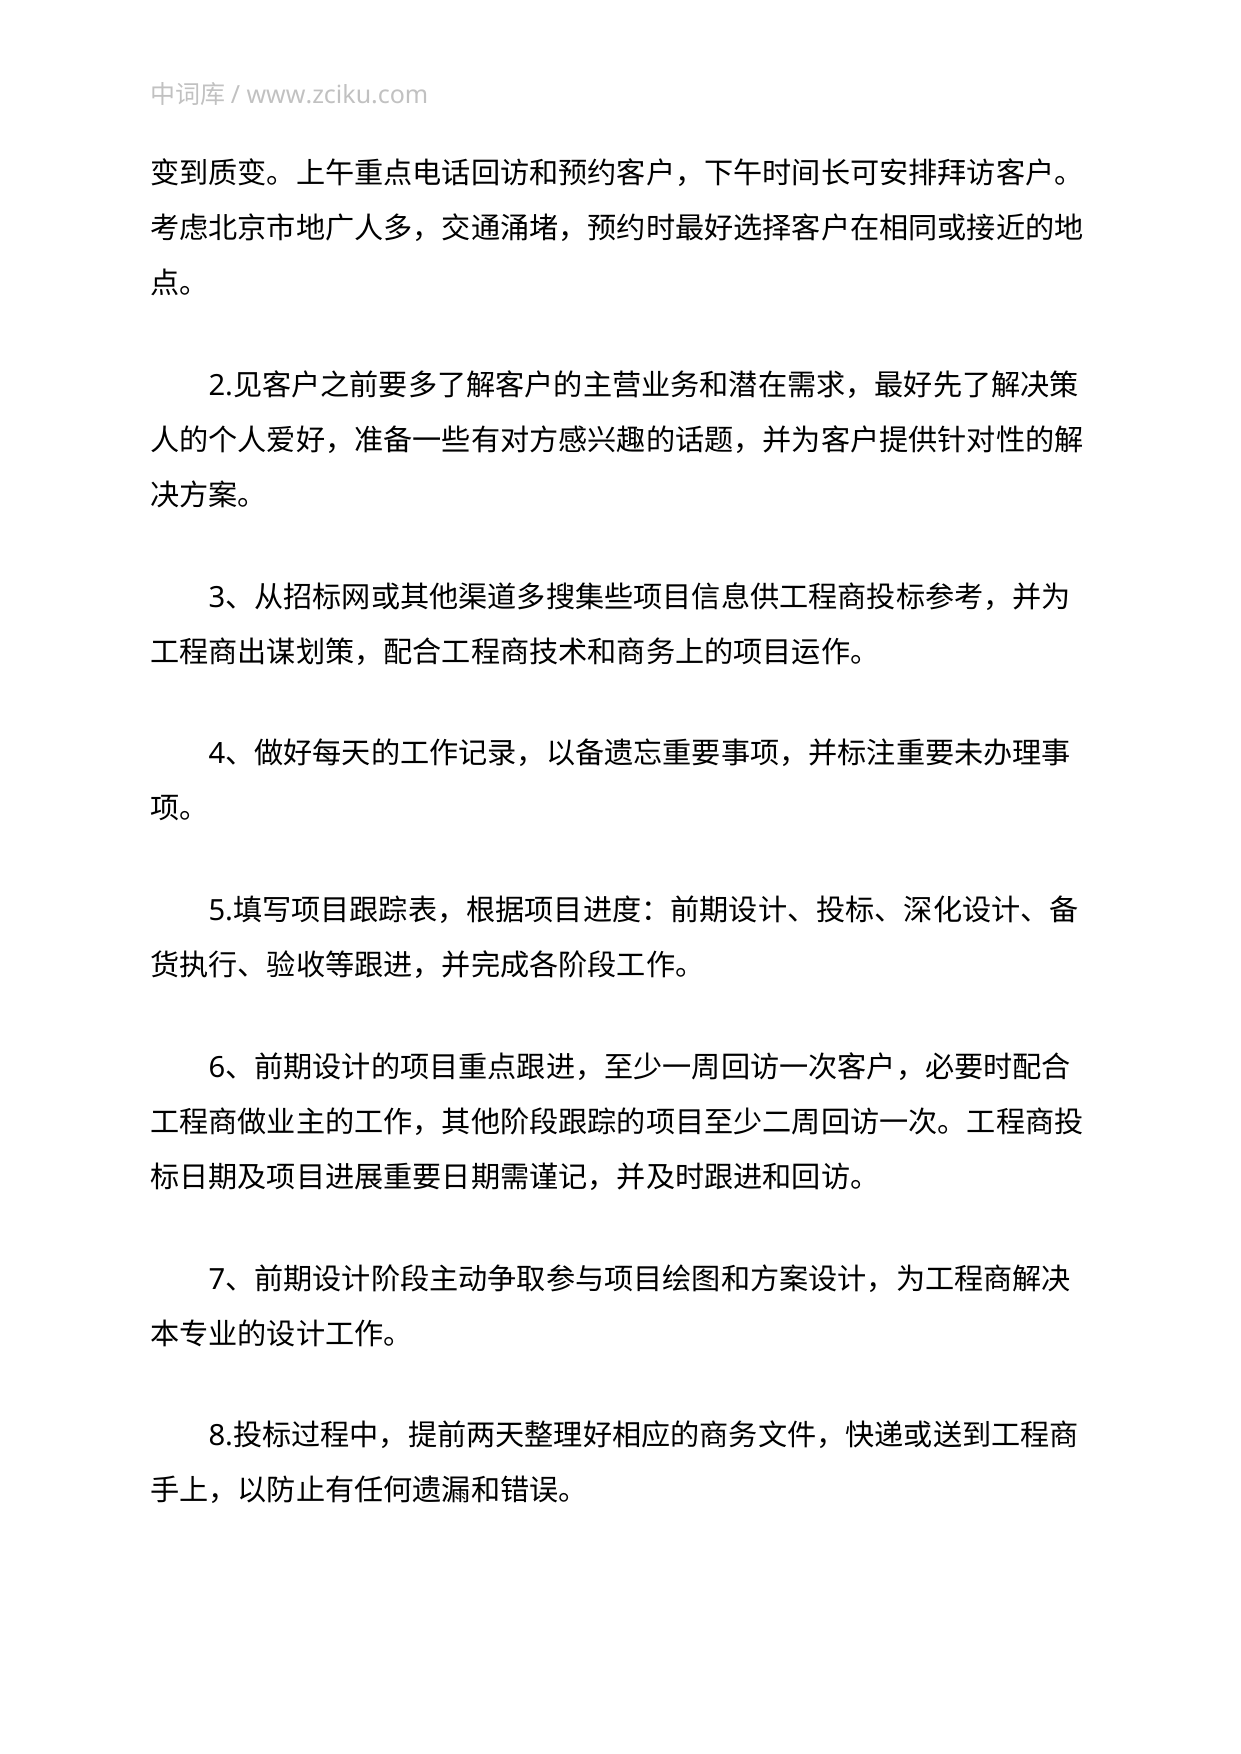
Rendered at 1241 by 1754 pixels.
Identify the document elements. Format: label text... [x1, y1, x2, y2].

text 8.投标过程中，提前两天整理好相应的商务文件，快递或送到工程商手上，以防止有任何遗漏和错误。 [150, 1412, 1090, 1509]
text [150, 150, 1090, 302]
text 3、从招标网或其他渠道多搜集些项目信息供工程商投标参考，并为工程商出谋划策，配合工程商技术和商务上的项目运作。 [150, 573, 1090, 671]
text 4、做好每天的工作记录，以备遗忘重要事项，并标注重要未办理事项。 [150, 730, 1090, 827]
text 6、前期设计的项目重点跟进，至少一周回访一次客户，必要时配合工程商做业主的工作，其他阶段跟踪的项目至少二周回访一次。工程商投标日期及项目进展重要日期需谨记，并及时跟进和回访。 [150, 1043, 1090, 1196]
text 2.见客户之前要多了解客户的主营业务和潜在需求，最好先了解决策人的个人爱好，准备一些有对方感兴趣的话题，并为客户提供针对性的解决方案。 [150, 362, 1090, 514]
text 5.填写项目跟踪表，根据项目进度：前期设计、投标、深化设计、备货执行、验收等跟进，并完成各阶段工作。 [150, 887, 1090, 984]
text 7、前期设计阶段主动争取参与项目绘图和方案设计，为工程商解决本专业的设计工作。 [150, 1255, 1090, 1352]
